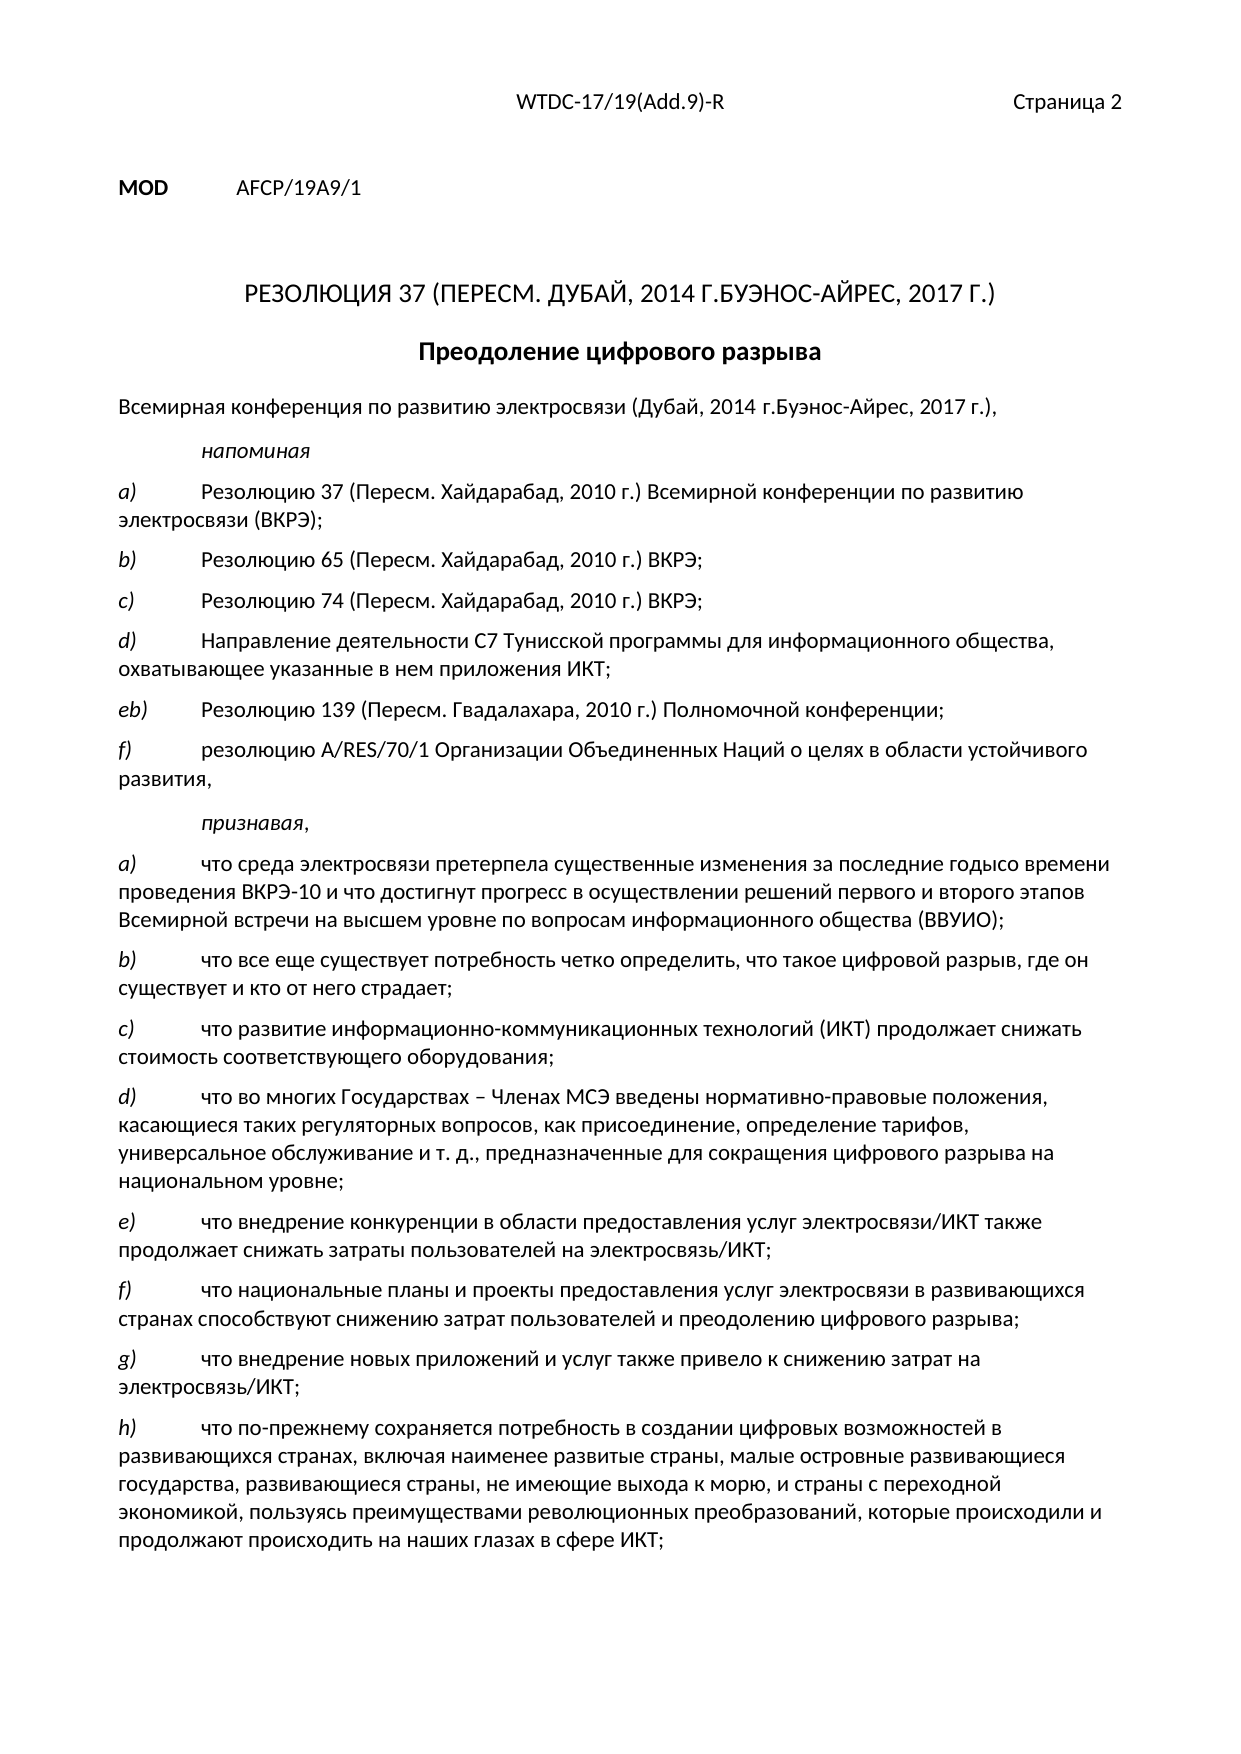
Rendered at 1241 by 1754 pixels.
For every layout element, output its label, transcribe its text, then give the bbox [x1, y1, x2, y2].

text напоминая [201, 436, 1122, 464]
text f) что национальные планы и проекты предоставления услуг электросвязи в развивающихся странах способствуют снижению затрат пользователей и преодолению цифрового разрыва; [118, 1276, 1122, 1332]
text РЕЗОЛЮЦИЯ 37 (Пересм. ) [118, 276, 1122, 309]
text признавая, [201, 808, 1122, 836]
text MOD AFCP/19A9/1 [118, 173, 1122, 201]
text ) Резолюцию 139 (Пересм. Гвадалахара, 2010 г.) Полномочной конференции [118, 695, 1122, 723]
text h) что по-прежнему сохраняется потребность в создании цифровых возможностей в развивающихся странах, включая наименее развитые страны, малые островные развивающиеся государства, развивающиеся страны, не имеющие выхода к морю, и страны с переходной экономикой, пользуясь преимуществами революционных преобразований, которые происходили и продолжают происходить на наших глазах в сфере ИКТ; [118, 1413, 1122, 1553]
text b) что все еще существует потребность четко определить, что такое цифровой разрыв, где он существует и кто от него страдает; [118, 945, 1122, 1001]
text g) что внедрение новых приложений и услуг также привело к снижению затрат на электросвязь/ИКТ; [118, 1344, 1122, 1400]
text a) Резолюцию 37 (Пересм. Хайдарабад, 2010 г.) Всемирной конференции по развитию электросвязи (ВКРЭ); [118, 477, 1122, 533]
text c) что развитие информационно-коммуникационных технологий (ИКТ) продолжает снижать стоимость соответствующего оборудования; [118, 1014, 1122, 1070]
text a) что среда электросвязи претерпела существенные изменения ; [118, 849, 1122, 933]
text d) что во многих Государствах – Членах МСЭ введены нормативно-правовые положения, касающиеся таких регуляторных вопросов, как присоединение, определение тарифов, универсальное обслуживание и т. д., предназначенные для сокращения цифрового разрыва на национальном уровне; [118, 1082, 1122, 1194]
title Всемирная конференция по развитию электросвязи (), [118, 392, 1122, 420]
title Преодоление цифрового разрыва [118, 334, 1122, 367]
text e) что внедрение конкуренции в области предоставления услуг электросвязи/ИКТ также продолжает снижать затраты пользователей на электросвязь/ИКТ; [118, 1207, 1122, 1263]
text , [118, 736, 1122, 792]
